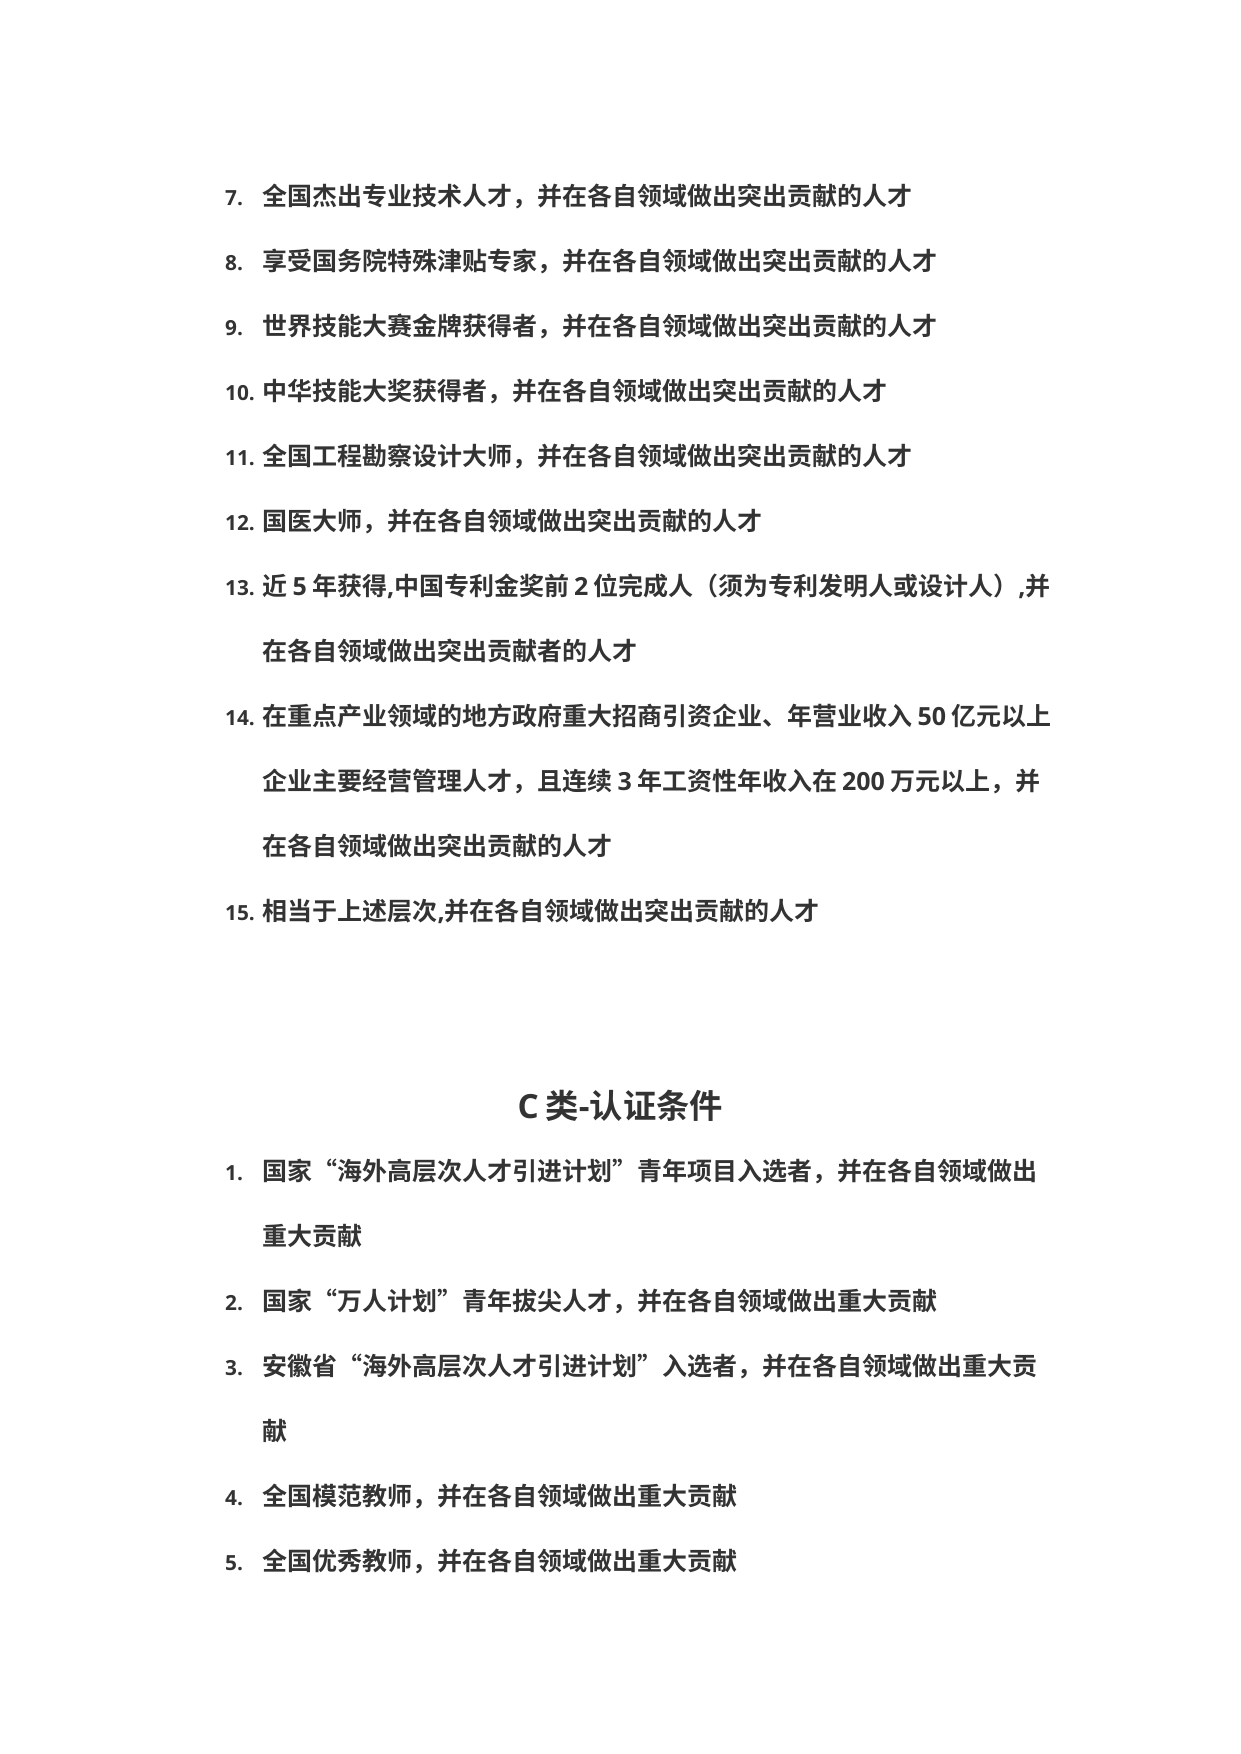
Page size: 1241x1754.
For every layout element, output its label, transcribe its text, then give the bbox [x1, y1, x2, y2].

list 全国杰出专业技术人才，并在各自领域做出突出贡献的人才 [225, 162, 1053, 227]
list 近5年获得,中国专利金奖前2位完成人（须为专利发明人或设计人）,并在各自领域做出突出贡献者的人才 [225, 552, 1053, 682]
list 在重点产业领域的地方政府重大招商引资企业、年营业收入50亿元以上企业主要经营管理人才，且连续3年工资性年收入在200万元以上，并在各自领域做出突出贡献的人才 [225, 682, 1053, 877]
list 世界技能大赛金牌获得者，并在各自领域做出突出贡献的人才 [225, 292, 1053, 357]
list 中华技能大奖获得者，并在各自领域做出突出贡献的人才 [225, 357, 1053, 422]
list 国家“海外高层次人才引进计划”青年项目入选者，并在各自领域做出重大贡献 [225, 1137, 1053, 1267]
list 国家“万人计划”青年拔尖人才，并在各自领域做出重大贡献 [225, 1267, 1053, 1332]
list 享受国务院特殊津贴专家，并在各自领域做出突出贡献的人才 [225, 227, 1053, 292]
list 全国模范教师，并在各自领域做出重大贡献 [225, 1462, 1053, 1527]
list 全国工程勘察设计大师，并在各自领域做出突出贡献的人才 [225, 422, 1053, 487]
text C类-认证条件 [187, 1072, 1053, 1137]
list 安徽省“海外高层次人才引进计划”入选者，并在各自领域做出重大贡献 [225, 1332, 1053, 1462]
list 全国优秀教师，并在各自领域做出重大贡献 [225, 1527, 1053, 1592]
list 国医大师，并在各自领域做出突出贡献的人才 [225, 487, 1053, 552]
list 相当于上述层次,并在各自领域做出突出贡献的人才 [225, 877, 1053, 942]
